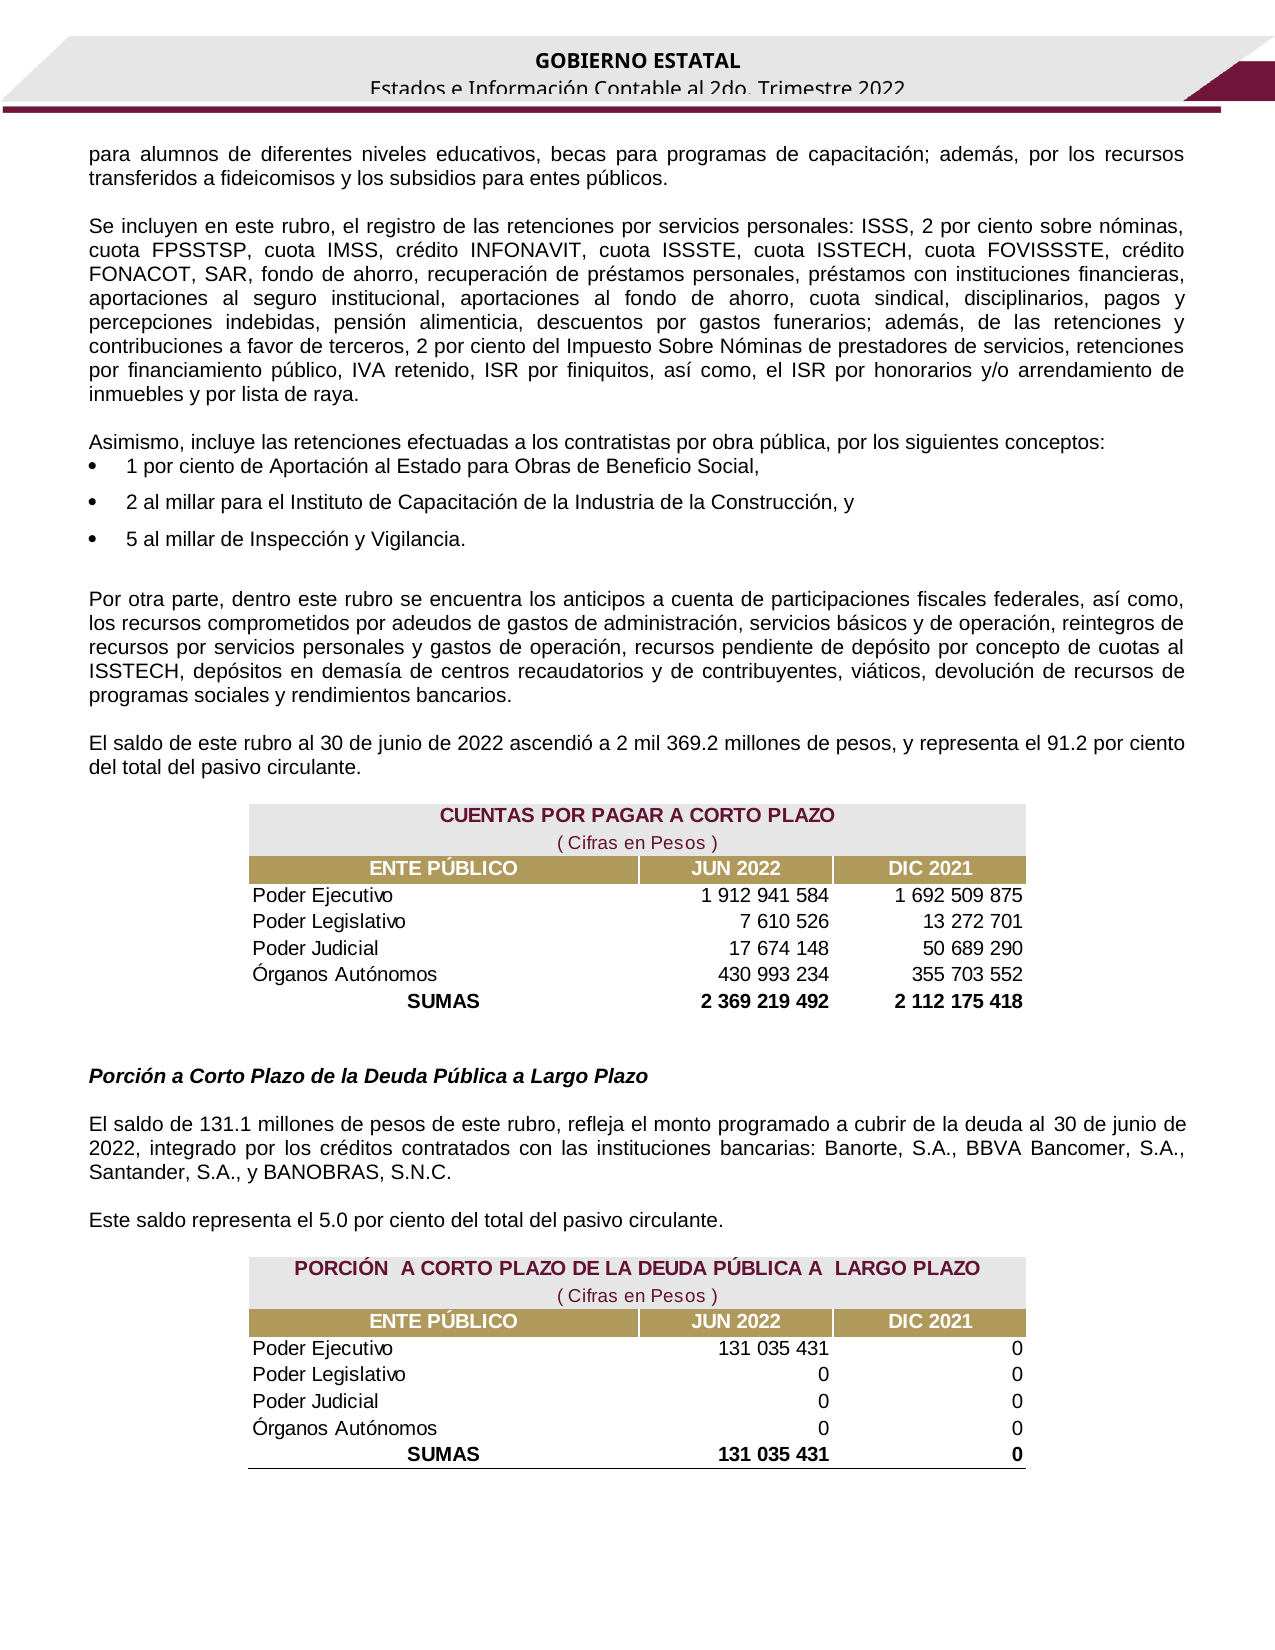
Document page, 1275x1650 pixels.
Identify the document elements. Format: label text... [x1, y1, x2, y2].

text Asimismo, incluye las retenciones efectuadas a los contratistas por obra pública, por los siguientes conceptos: [89, 429, 1186, 453]
text Se incluyen en este rubro, el registro de las retenciones por servicios personales: ISSS, 2 por ciento sobre nóminas, cuota FPSSTSP, cuota IMSS, crédito INFONAVIT, cuota ISSSTE, cuota ISSTECH, cuota FOVISSSTE, crédito FONACOT, SAR, fondo de ahorro, recuperación de préstamos personales, préstamos con instituciones financieras, aportaciones al seguro institucional, aportaciones al fondo de ahorro, cuota sindical, disciplinarios, pagos y percepciones indebidas, pensión alimenticia, descuentos por gastos funerarios; además, de las retenciones y contribuciones a favor de terceros, 2 por ciento del Impuesto Sobre Nóminas de prestadores de servicios, retenciones por financiamiento público, IVA retenido, ISR por finiquitos, así como, el ISR por honorarios y/o arrendamiento de inmuebles y por lista de raya. [89, 214, 1186, 406]
list 2 al millar para el Instituto de Capacitación de la Industria de la Construcción, y [89, 490, 1186, 514]
list 1 por ciento de Aportación al Estado para Obras de Beneficio Social, [89, 453, 1186, 477]
text Por otra parte, dentro este rubro se encuentra los anticipos a cuenta de participaciones fiscales federales, así como, los recursos comprometidos por adeudos de gastos de administración, servicios básicos y de operación, reintegros de recursos por servicios personales y gastos de operación, recursos pendiente de depósito por concepto de cuotas al ISSTECH, depósitos en demasía de centros recaudatorios y de contribuyentes, viáticos, devolución de recursos de programas sociales y rendimientos bancarios. [89, 587, 1186, 707]
text El saldo de este rubro al 30 de junio de 2022 ascendió a 2 mil 369.2 millones de pesos, y representa el 91.2 por ciento del total del pasivo circulante. [89, 731, 1186, 779]
text El saldo de 131.1 millones de pesos de este rubro, refleja el monto programado a cubrir de la deuda al 30 de junio de 2022, integrado por los créditos contratados con las instituciones bancarias: Banorte, S.A., BBVA Bancomer, S.A., Santander, S.A., y BANOBRAS, S.N.C. [89, 1112, 1186, 1184]
picture [0, 36, 1275, 113]
list 5 al millar de Inspección y Vigilancia. [89, 527, 1186, 551]
text Porción a Corto Plazo de la Deuda Pública a Largo Plazo [89, 1064, 1186, 1088]
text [89, 142, 1186, 190]
text Este saldo representa el 5.0 por ciento del total del pasivo circulante. [89, 1208, 1186, 1232]
